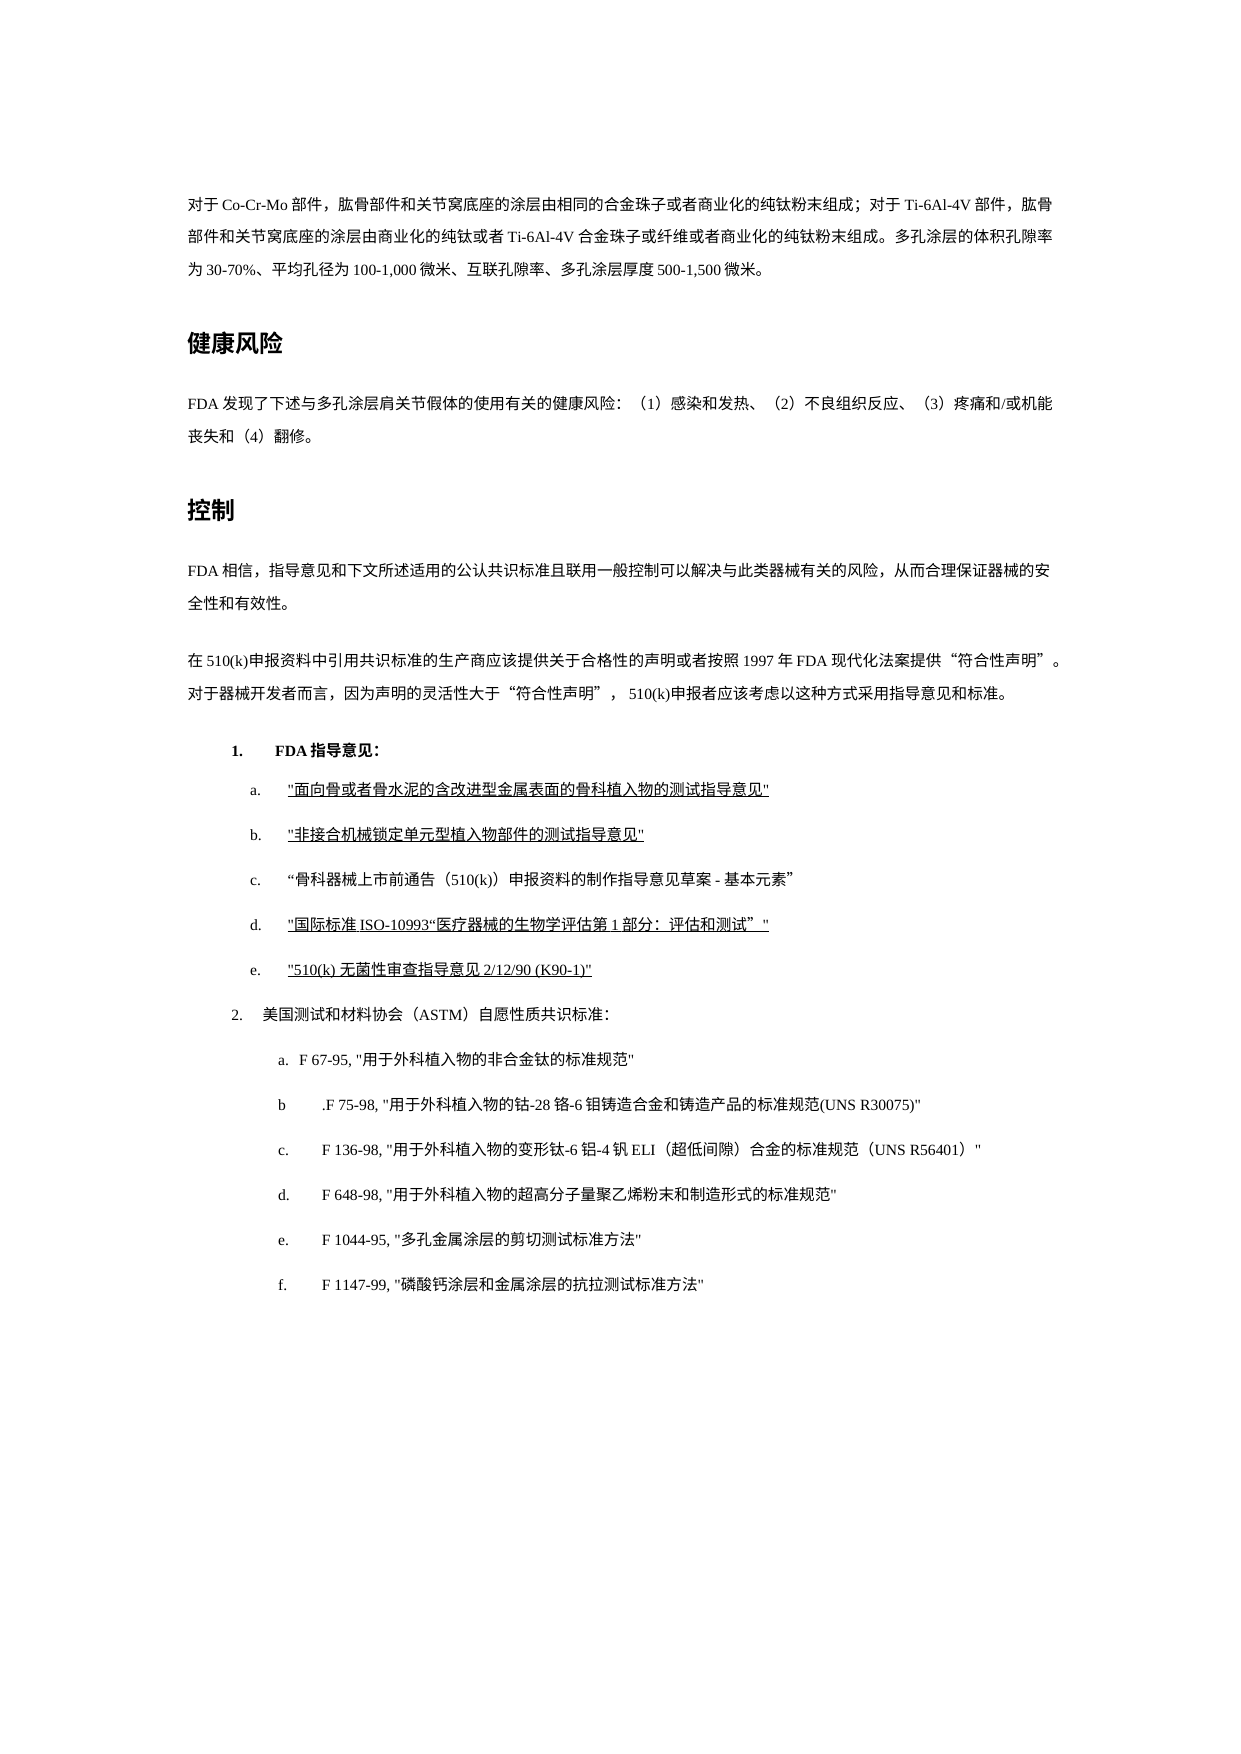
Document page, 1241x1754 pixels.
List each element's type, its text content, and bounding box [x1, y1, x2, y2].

text FDA发现了下述与多孔涂层肩关节假体的使用有关的健康风险：（1）感染和发热、（2）不良组织反应、（3）疼痛和/或机能丧失和（4）翻修。 [187, 387, 1053, 452]
text 对于Co-Cr-Mo部件，肱骨部件和关节窝底座的涂层由相同的合金珠子或者商业化的纯钛粉末组成；对于Ti-6Al-4V部件，肱骨部件和关节窝底座的涂层由商业化的纯钛或者Ti-6Al-4V合金珠子或纤维或者商业化的纯钛粉末组成。多孔涂层的体积孔隙率为30-70%、平均孔径为100-1,000微米、互联孔隙率、多孔涂层厚度500-1,500微米。 [187, 187, 1053, 284]
text e. F 1044-95, "多孔金属涂层的剪切测试标准方法" [278, 1222, 1053, 1255]
list "国际标准ISO-10993“医疗器械的生物学评估第1部分：评估和测试”" [250, 907, 1053, 940]
text FDA相信，指导意见和下文所述适用的公认共识标准且联用一般控制可以解决与此类器械有关的风险，从而合理保证器械的安全性和有效性。 [187, 554, 1053, 619]
text 健康风险 [187, 309, 1053, 374]
list “骨科器械上市前通告（510(k)）申报资料的制作指导意见草案 - 基本元素” [250, 862, 1053, 895]
text d. F 648-98, "用于外科植入物的超高分子量聚乙烯粉末和制造形式的标准规范" [278, 1177, 1053, 1210]
text c. F 136-98, "用于外科植入物的变形钛-6铝-4钒ELI（超低间隙）合金的标准规范（UNS R56401）" [278, 1132, 1053, 1165]
list "非接合机械锁定单元型植入物部件的测试指导意见" [250, 817, 1053, 850]
text 控制 [187, 476, 1053, 541]
list "510(k) 无菌性审查指导意见2/12/90 (K90-1)" [250, 952, 1053, 985]
list 美国测试和材料协会（ASTM）自愿性质共识标准： [231, 997, 1053, 1030]
list F 67-95, "用于外科植入物的非合金钛的标准规范" [278, 1042, 1053, 1075]
text 1. FDA指导意见： [231, 734, 1053, 766]
list "面向骨或者骨水泥的含改进型金属表面的骨科植入物的测试指导意见" [250, 772, 1053, 805]
text 在510(k)申报资料中引用共识标准的生产商应该提供关于合格性的声明或者按照1997年FDA现代化法案提供“符合性声明”。对于器械开发者而言，因为声明的灵活性大于“符合性声明”， 510(k)申报者应该考虑以这种方式采用指导意见和标准。 [187, 644, 1053, 709]
text f. F 1147-99, "磷酸钙涂层和金属涂层的抗拉测试标准方法" [278, 1267, 1053, 1300]
text b .F 75-98, "用于外科植入物的钴-28铬-6钼铸造合金和铸造产品的标准规范(UNS R30075)" [278, 1087, 1053, 1120]
